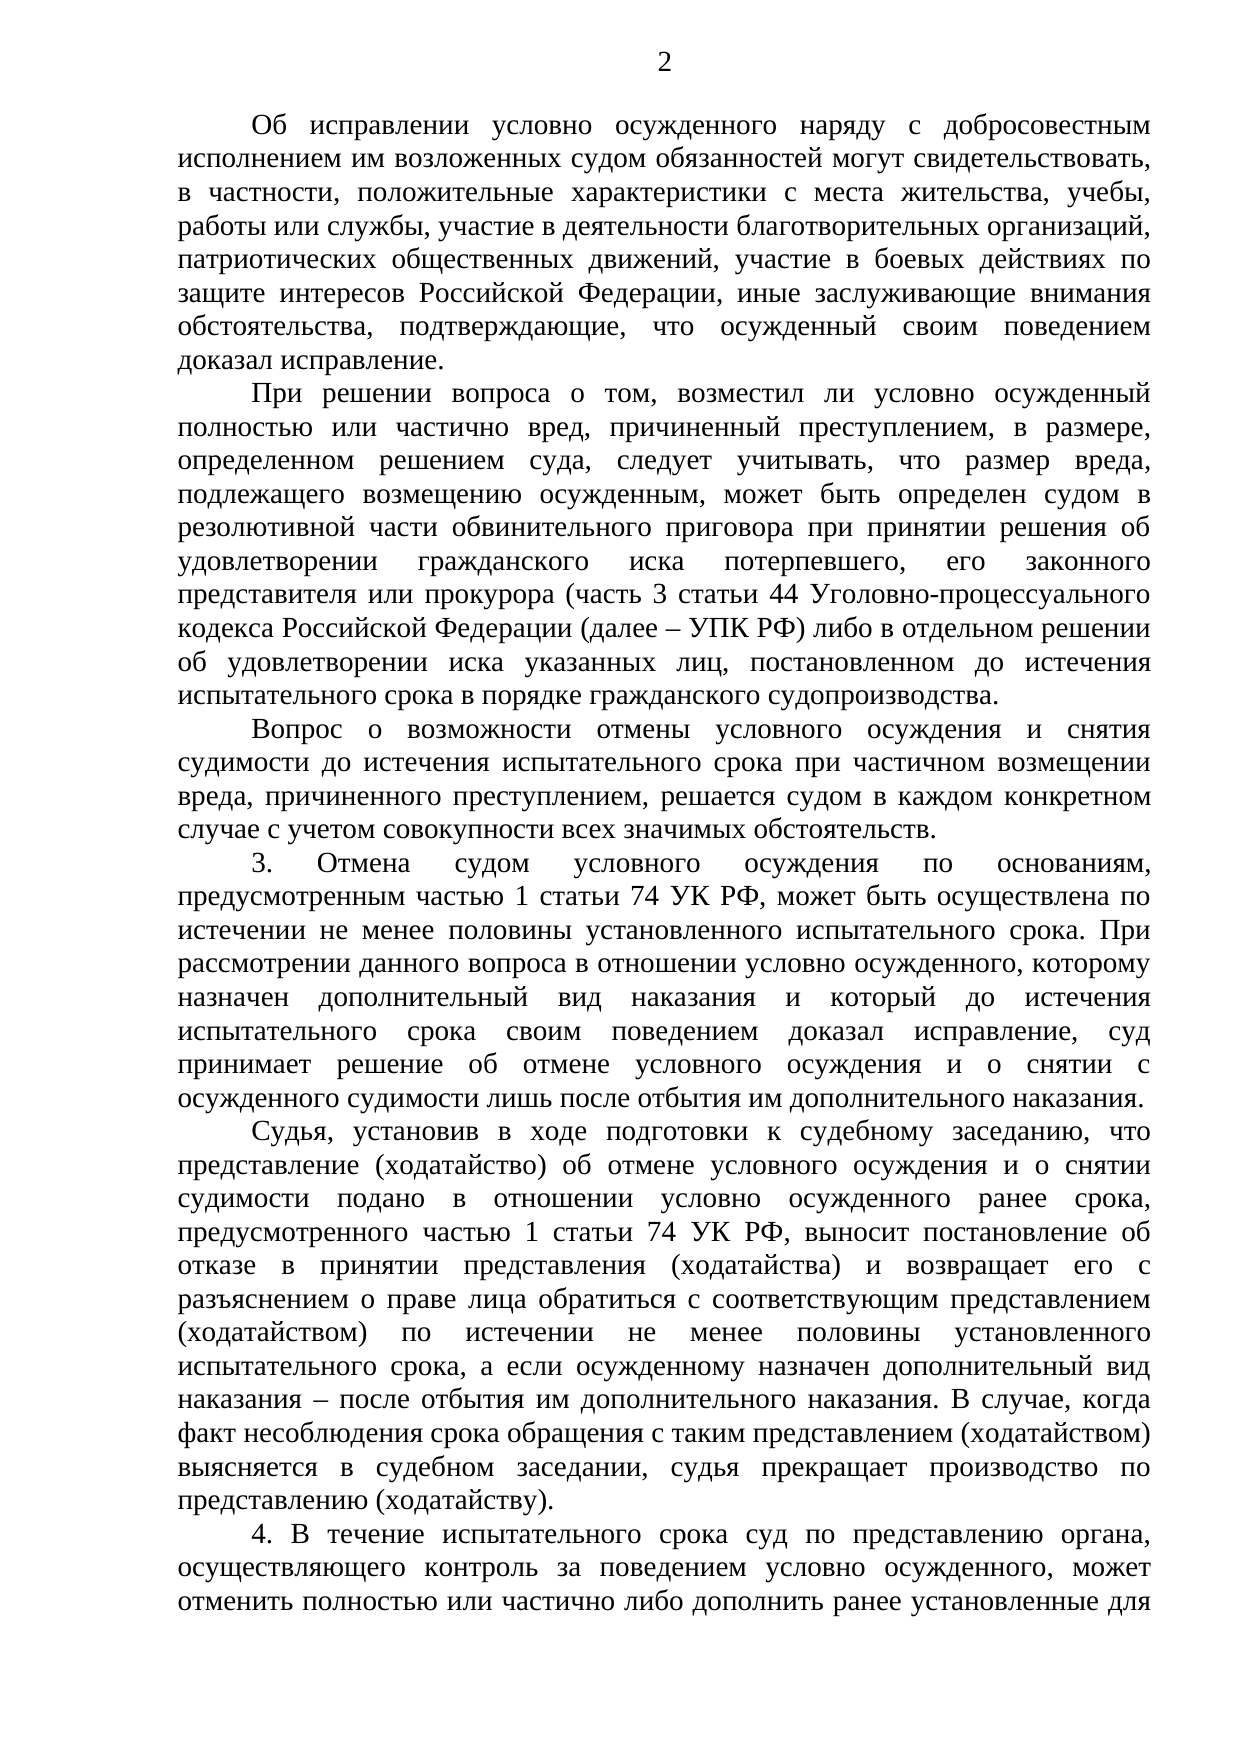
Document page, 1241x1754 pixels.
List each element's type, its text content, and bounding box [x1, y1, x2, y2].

text 3. Отмена судом условного осуждения по основаниям, предусмотренным частью 1 статьи 74 УК РФ, может быть осуществлена по истечении не менее половины установленного испытательного срока. При рассмотрении данного вопроса в отношении условно осужденного, которому назначен дополнительный вид наказания и который до истечения испытательного срока своим поведением доказал исправление, суд принимает решение об отмене условного осуждения и о снятии с осужденного судимости лишь после отбытия им дополнительного наказания. [177, 845, 1152, 1113]
text Вопрос о возможности отмены условного осуждения и снятия судимости до истечения испытательного срока при частичном возмещении вреда, причиненного преступлением, решается судом в каждом конкретном случае с учетом совокупности всех значимых обстоятельств. [177, 711, 1152, 845]
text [177, 1516, 1152, 1616]
text Об исправлении условно осужденного наряду с добросовестным исполнением им возложенных судом обязанностей могут свидетельствовать, в частности, положительные характеристики с места жительства, учебы, работы или службы, участие в деятельности благотворительных организаций, патриотических общественных движений, участие в боевых действиях по защите интересов Российской Федерации, иные заслуживающие внимания обстоятельства, подтверждающие, что осужденный своим поведением доказал исправление. [177, 107, 1152, 375]
text При решении вопроса о том, возместил ли условно осужденный полностью или частично вред, причиненный преступлением, в размере, определенном решением суда, следует учитывать, что размер вреда, подлежащего возмещению осужденным, может быть определен судом в резолютивной части обвинительного приговора при принятии решения об удовлетворении гражданского иска потерпевшего, его законного представителя или прокурора (часть 3 статьи 44 Уголовно-процессуального кодекса Российской Федерации (далее – УПК РФ) либо в отдельном решении об удовлетворении иска указанных лиц, постановленном до истечения испытательного срока в порядке гражданского судопроизводства. [177, 375, 1152, 711]
text Судья, установив в ходе подготовки к судебному заседанию, что представление (ходатайство) об отмене условного осуждения и о снятии судимости подано в отношении условно осужденного ранее срока, предусмотренного частью 1 статьи 74 УК РФ, выносит постановление об отказе в принятии представления (ходатайства) и возвращает его с разъяснением о праве лица обратиться с соответствующим представлением (ходатайством) по истечении не менее половины установленного испытательного срока, а если осужденному назначен дополнительный вид наказания – после отбытия им дополнительного наказания. В случае, когда факт несоблюдения срока обращения с таким представлением (ходатайством) выясняется в судебном заседании, судья прекращает производство по представлению (ходатайству). [177, 1113, 1152, 1516]
